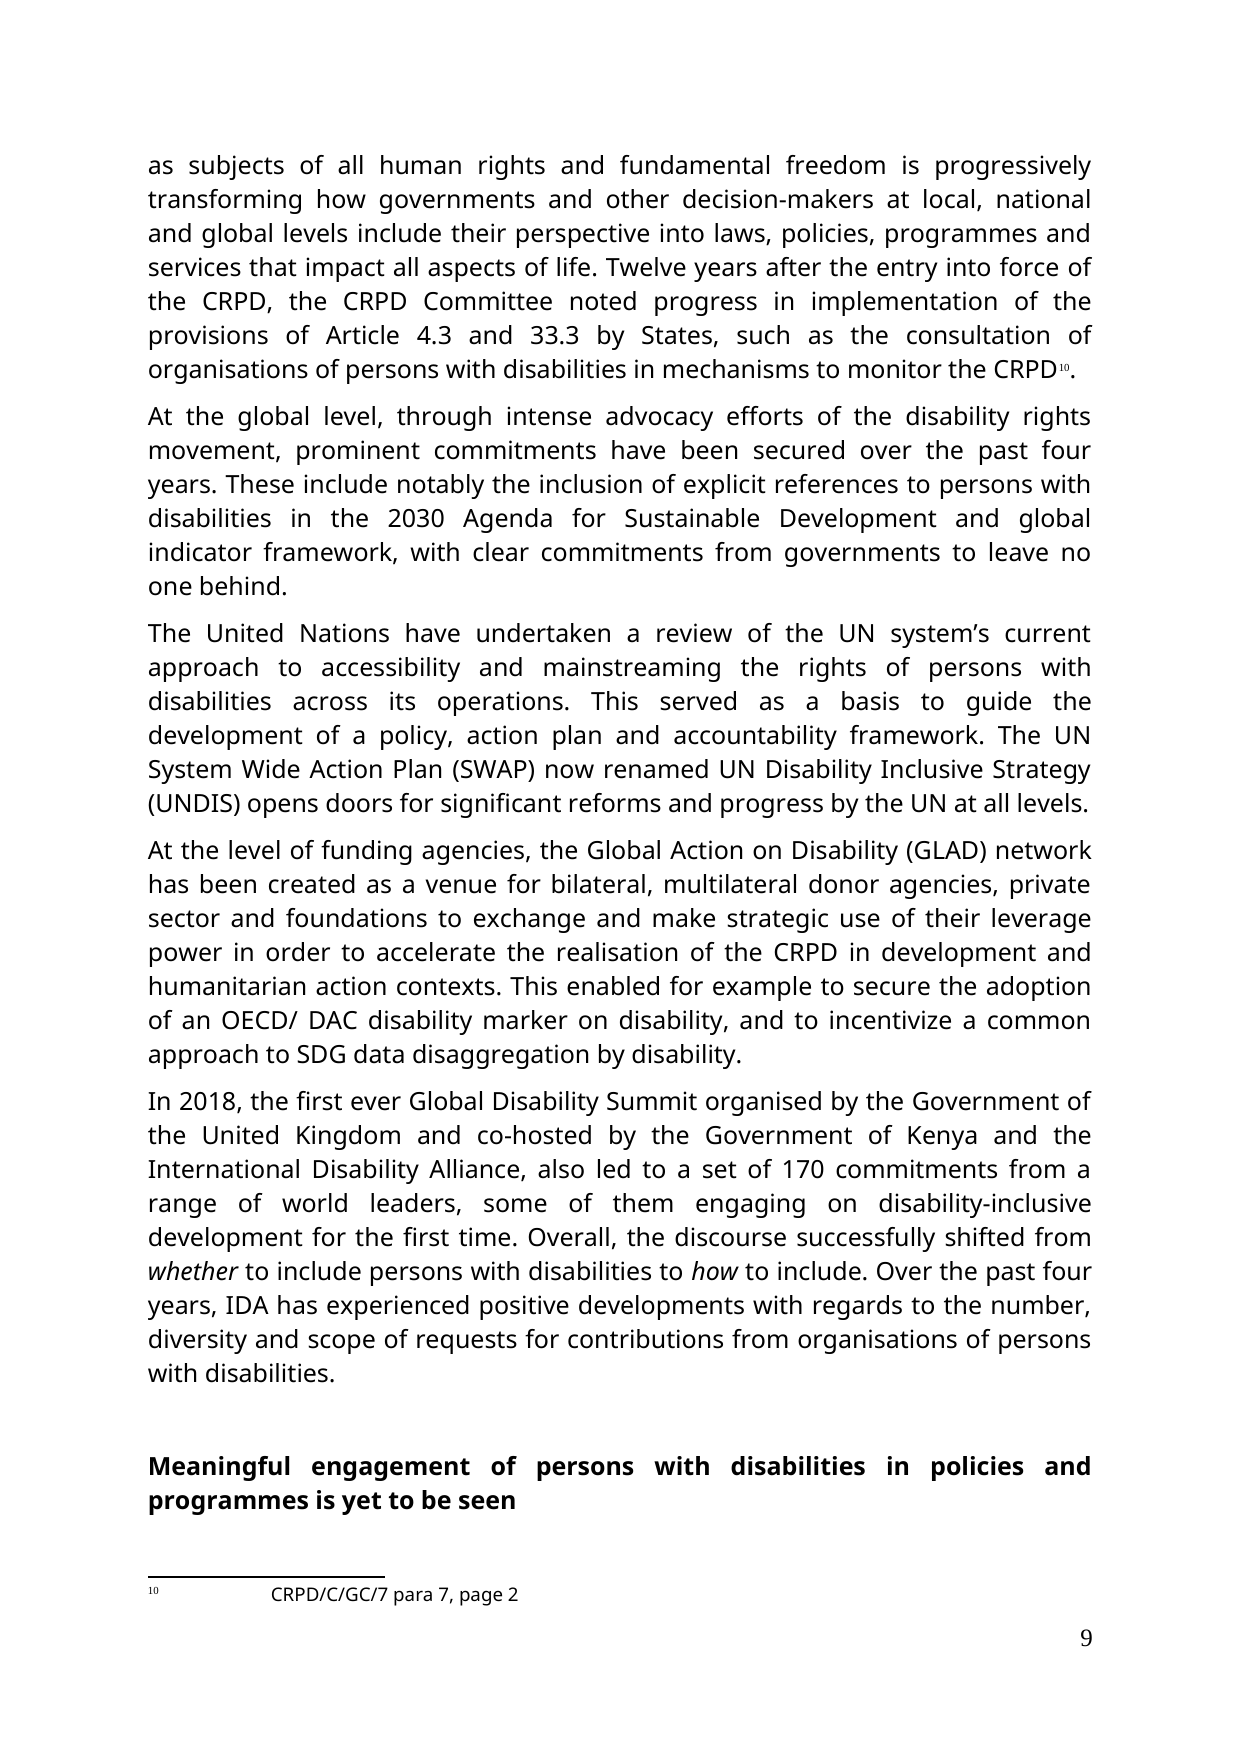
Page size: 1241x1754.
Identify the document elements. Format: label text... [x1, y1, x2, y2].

text At the level of funding agencies, the Global Action on Disability (GLAD) network has been created as a venue for bilateral, multilateral donor agencies, private sector and foundations to exchange and make strategic use of their leverage power in order to accelerate the realisation of the CRPD in development and humanitarian action contexts. This enabled for example to secure the adoption of an OECD/ DAC disability marker on disability, and to incentivize a common approach to SDG data disaggregation by disability. [148, 832, 1093, 1071]
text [148, 148, 1093, 386]
text At the global level, through intense advocacy efforts of the disability rights movement, prominent commitments have been secured over the past four years. These include notably the inclusion of explicit references to persons with disabilities in the 2030 Agenda for Sustainable Development and global indicator framework, with clear commitments from governments to leave no one behind. [148, 398, 1093, 603]
text Meaningful engagement of persons with disabilities in policies and programmes is yet to be seen [148, 1449, 1093, 1517]
text The United Nations have undertaken a review of the UN system’s current approach to accessibility and mainstreaming the rights of persons with disabilities across its operations. This served as a basis to guide the development of a policy, action plan and accountability framework. The UN System Wide Action Plan (SWAP) now renamed UN Disability Inclusive Strategy (UNDIS) opens doors for significant reforms and progress by the UN at all levels. [148, 615, 1093, 820]
text In 2018, the first ever Global Disability Summit organised by the Government of the United Kingdom and co-hosted by the Government of Kenya and the International Disability Alliance, also led to a set of 170 commitments from a range of world leaders, some of them engaging on disability-inclusive development for the first time. Overall, the discourse successfully shifted from whether to include persons with disabilities to how to include. Over the past four years, IDA has experienced positive developments with regards to the number, diversity and scope of requests for contributions from organisations of persons with disabilities. [148, 1083, 1093, 1390]
